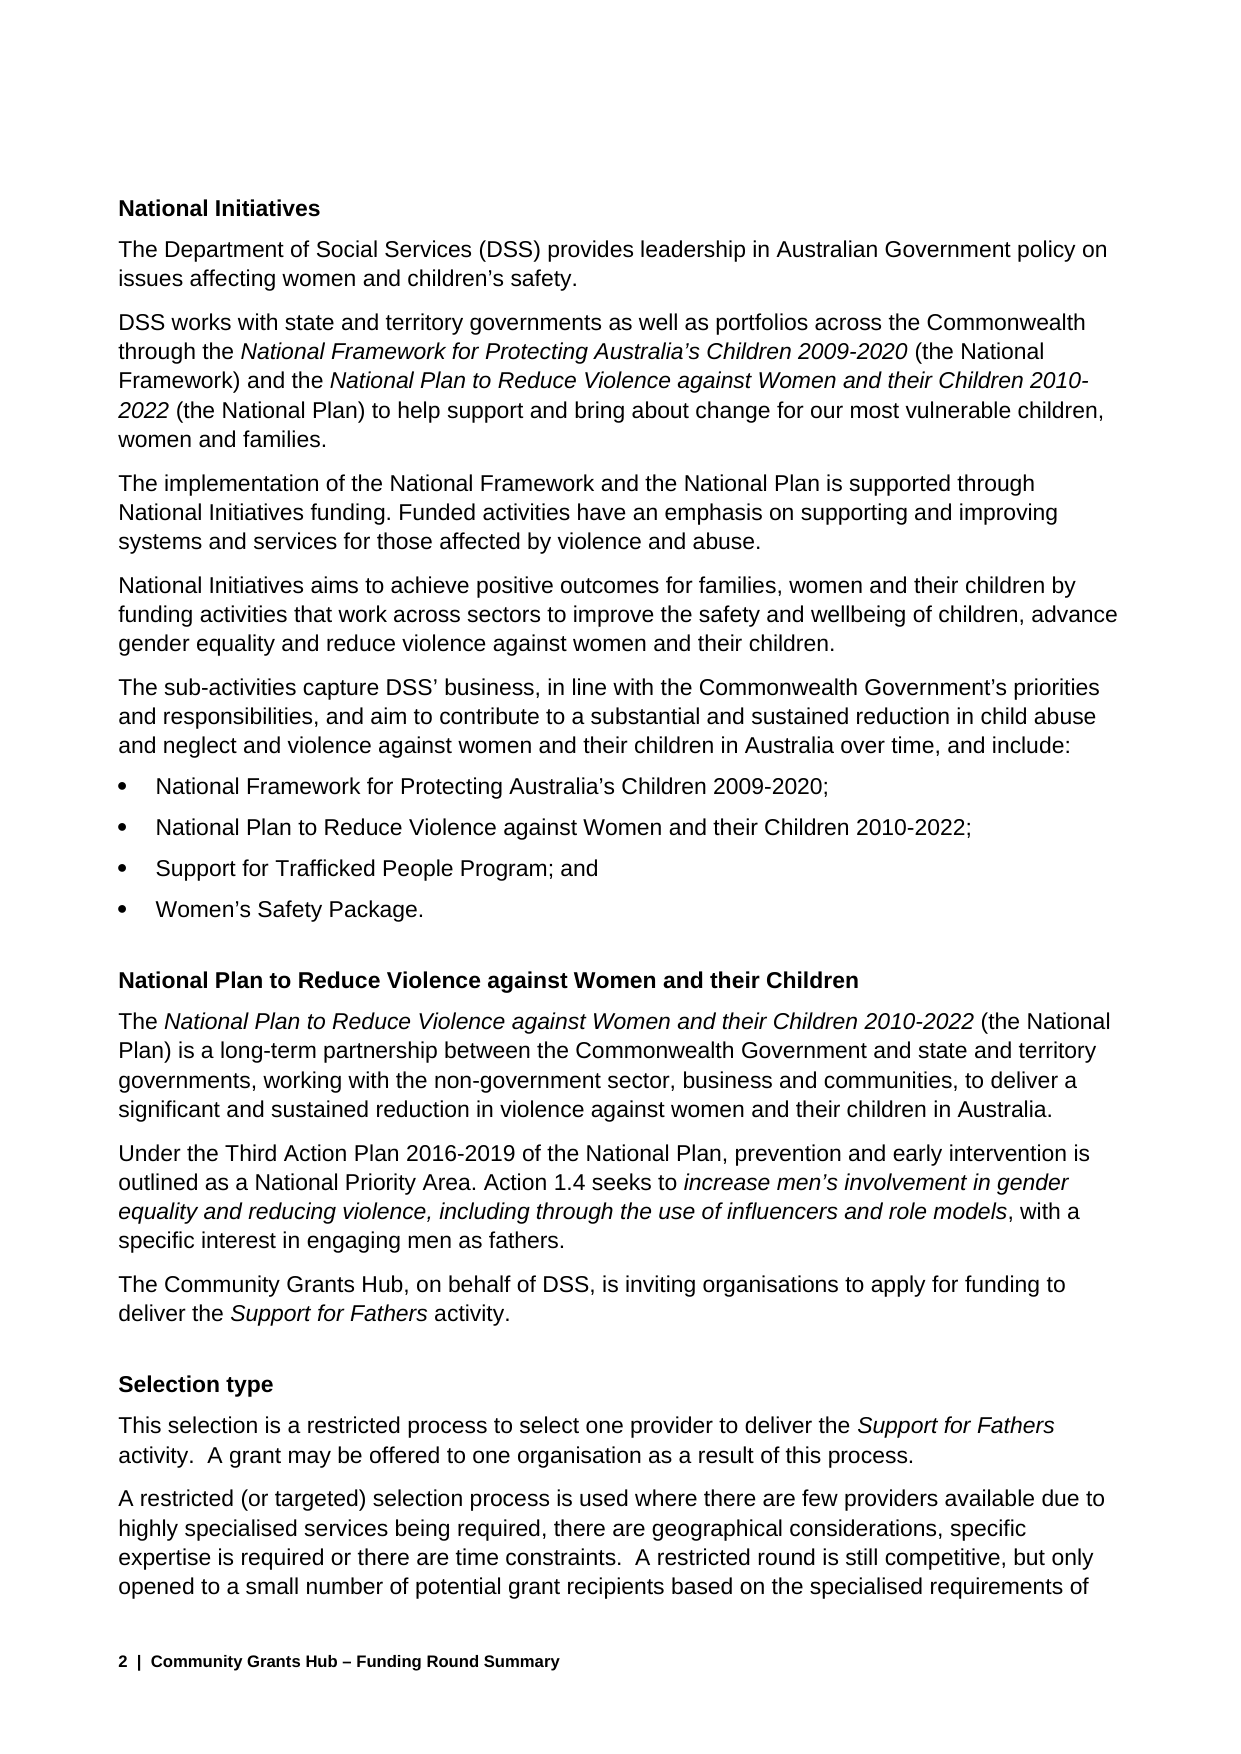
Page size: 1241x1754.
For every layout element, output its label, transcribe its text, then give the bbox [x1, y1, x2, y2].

list Women’s Safety Package. [118, 896, 1122, 922]
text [118, 1482, 1122, 1599]
subtitle Selection type [118, 1368, 1122, 1397]
list Support for Trafficked People Program; and [118, 855, 1122, 881]
subtitle National Plan to Reduce Violence against Women and their Children [118, 964, 1122, 993]
text The Community Grants Hub, on behalf of DSS, is inviting organisations to apply for funding to deliver the Support for Fathers activity. [118, 1268, 1122, 1326]
subtitle National Initiatives [118, 192, 1122, 221]
list National Plan to Reduce Violence against Women and their Children 2010-2022; [118, 814, 1122, 840]
text The National Plan to Reduce Violence against Women and their Children 2010-2022 (the National Plan) is a long-term partnership between the Commonwealth Government and state and territory governments, working with the non-government sector, business and communities, to deliver a significant and sustained reduction in violence against women and their children in Australia. [118, 1005, 1122, 1122]
text National Initiatives aims to achieve positive outcomes for families, women and their children by funding activities that work across sectors to improve the safety and wellbeing of children, advance gender equality and reduce violence against women and their children. [118, 569, 1122, 656]
text The implementation of the National Framework and the National Plan is supported through National Initiatives funding. Funded activities have an emphasis on supporting and improving systems and services for those affected by violence and abuse. [118, 467, 1122, 554]
text Under the Third Action Plan 2016-2019 of the National Plan, prevention and early intervention is outlined as a National Priority Area. Action 1.4 seeks to increase men’s involvement in gender equality and reducing violence, including through the use of influencers and role models, with a specific interest in engaging men as fathers. [118, 1137, 1122, 1253]
text This selection is a restricted process to select one provider to deliver the Support for Fathers activity. A grant may be offered to one organisation as a result of this process. [118, 1409, 1122, 1468]
text The sub-activities capture DSS’ business, in line with the Commonwealth Government’s priorities and responsibilities, and aim to contribute to a substantial and sustained reduction in child abuse and neglect and violence against women and their children in Australia over time, and include: [118, 671, 1122, 758]
list National Framework for Protecting Australia’s Children 2009-2020; [118, 773, 1122, 799]
text DSS works with state and territory governments as well as portfolios across the Commonwealth through the National Framework for Protecting Australia’s Children 2009-2020 (the National Framework) and the National Plan to Reduce Violence against Women and their Children 2010-2022 (the National Plan) to help support and bring about change for our most vulnerable children, women and families. [118, 306, 1122, 452]
text The Department of Social Services (DSS) provides leadership in Australian Government policy on issues affecting women and children’s safety. [118, 233, 1122, 292]
